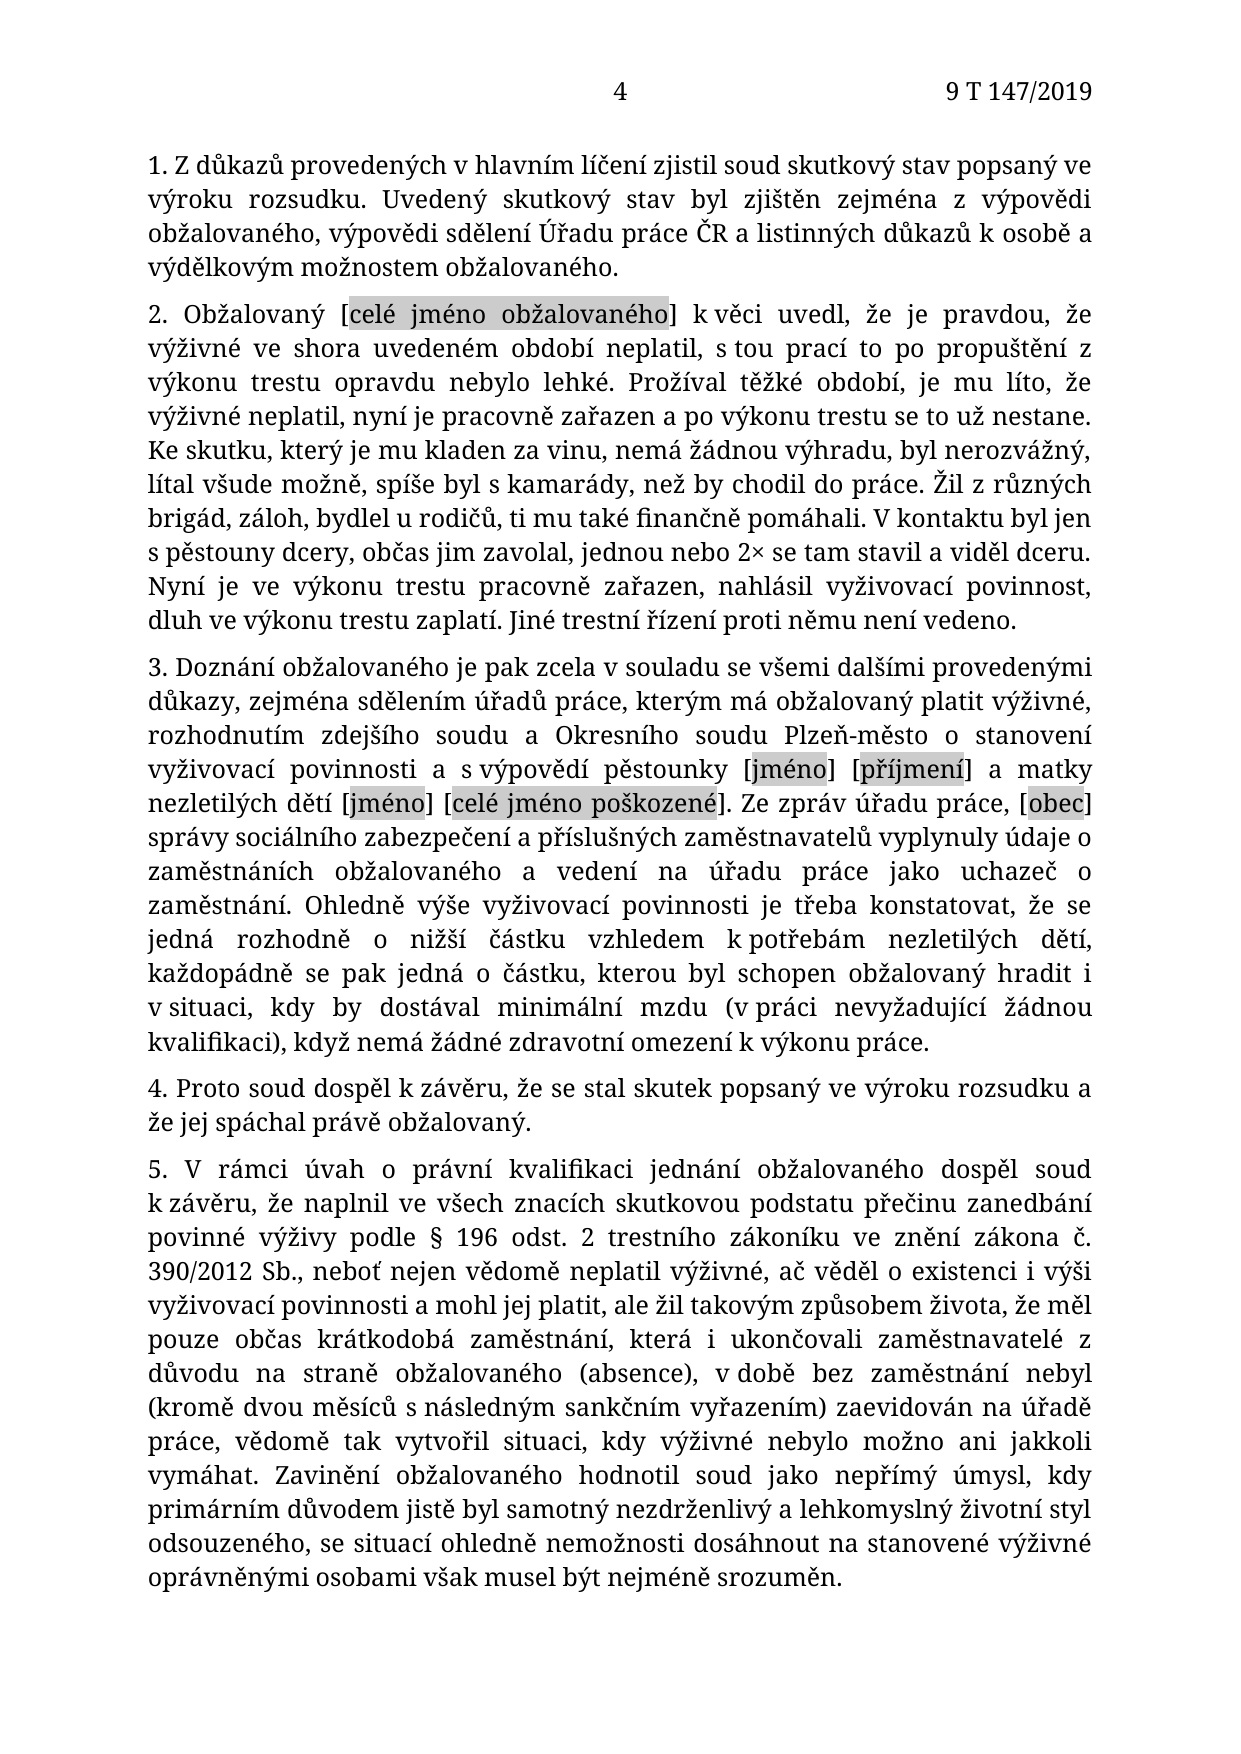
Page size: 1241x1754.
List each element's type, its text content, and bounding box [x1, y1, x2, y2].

text 5. V rámci úvah o právní kvalifikaci jednání obžalovaného dospěl soud k závěru, že naplnil ve všech znacích skutkovou podstatu přečinu zanedbání povinné výživy podle § 196 odst. 2 trestního zákoníku ve znění zákona č. 390/2012 Sb., neboť nejen vědomě neplatil výživné, ač věděl o existenci i výši vyživovací povinnosti a mohl jej platit, ale žil takovým způsobem života, že měl pouze občas krátkodobá zaměstnání, která i ukončovali zaměstnavatelé z důvodu na straně obžalovaného (absence), v době bez zaměstnání nebyl (kromě dvou měsíců s následným sankčním vyřazením) zaevidován na úřadě práce, vědomě tak vytvořil situaci, kdy výživné nebylo možno ani jakkoli vymáhat. Zavinění obžalovaného hodnotil soud jako nepřímý úmysl, kdy primárním důvodem jistě byl samotný nezdrženlivý a lehkomyslný životní styl odsouzeného, se situací ohledně nemožnosti dosáhnout na stanovené výživné oprávněnými osobami však musel být nejméně srozuměn. [148, 1151, 1093, 1594]
text 2. Obžalovaný [celé jméno obžalovaného] k věci uvedl, že je pravdou, že výživné ve shora uvedeném období neplatil, s tou prací to po propuštění z výkonu trestu opravdu nebylo lehké. Prožíval těžké období, je mu líto, že výživné neplatil, nyní je pracovně zařazen a po výkonu trestu se to už nestane. Ke skutku, který je mu kladen za vinu, nemá žádnou výhradu, byl nerozvážný, lítal všude možně, spíše byl s kamarády, než by chodil do práce. Žil z různých brigád, záloh, bydlel u rodičů, ti mu také finančně pomáhali. V kontaktu byl jen s pěstouny dcery, občas jim zavolal, jednou nebo 2× se tam stavil a viděl dceru. Nyní je ve výkonu trestu pracovně zařazen, nahlásil vyživovací povinnost, dluh ve výkonu trestu zaplatí. Jiné trestní řízení proti němu není vedeno. [148, 296, 1093, 637]
text 4. Proto soud dospěl k závěru, že se stal skutek popsaný ve výroku rozsudku a že jej spáchal právě obžalovaný. [148, 1071, 1093, 1139]
text 1. Z důkazů provedených v hlavním líčení zjistil soud skutkový stav popsaný ve výroku rozsudku. Uvedený skutkový stav byl zjištěn zejména z výpovědi obžalovaného, výpovědi sdělení Úřadu práce ČR a listinných důkazů k osobě a výdělkovým možnostem obžalovaného. [148, 148, 1093, 284]
text 3. Doznání obžalovaného je pak zcela v souladu se všemi dalšími provedenými důkazy, zejména sdělením úřadů práce, kterým má obžalovaný platit výživné, rozhodnutím zdejšího soudu a Okresního soudu Plzeň-město o stanovení vyživovací povinnosti a s výpovědí pěstounky [jméno] [příjmení] a matky nezletilých dětí [jméno] [celé jméno poškozené]. Ze zpráv úřadu práce, [obec] správy sociálního zabezpečení a příslušných zaměstnavatelů vyplynuly údaje o zaměstnáních obžalovaného a vedení na úřadu práce jako uchazeč o zaměstnání. Ohledně výše vyživovací povinnosti je třeba konstatovat, že se jedná rozhodně o nižší částku vzhledem k potřebám nezletilých dětí, každopádně se pak jedná o částku, kterou byl schopen obžalovaný hradit i v situaci, kdy by dostával minimální mzdu (v práci nevyžadující žádnou kvalifikaci), když nemá žádné zdravotní omezení k výkonu práce. [148, 649, 1093, 1058]
